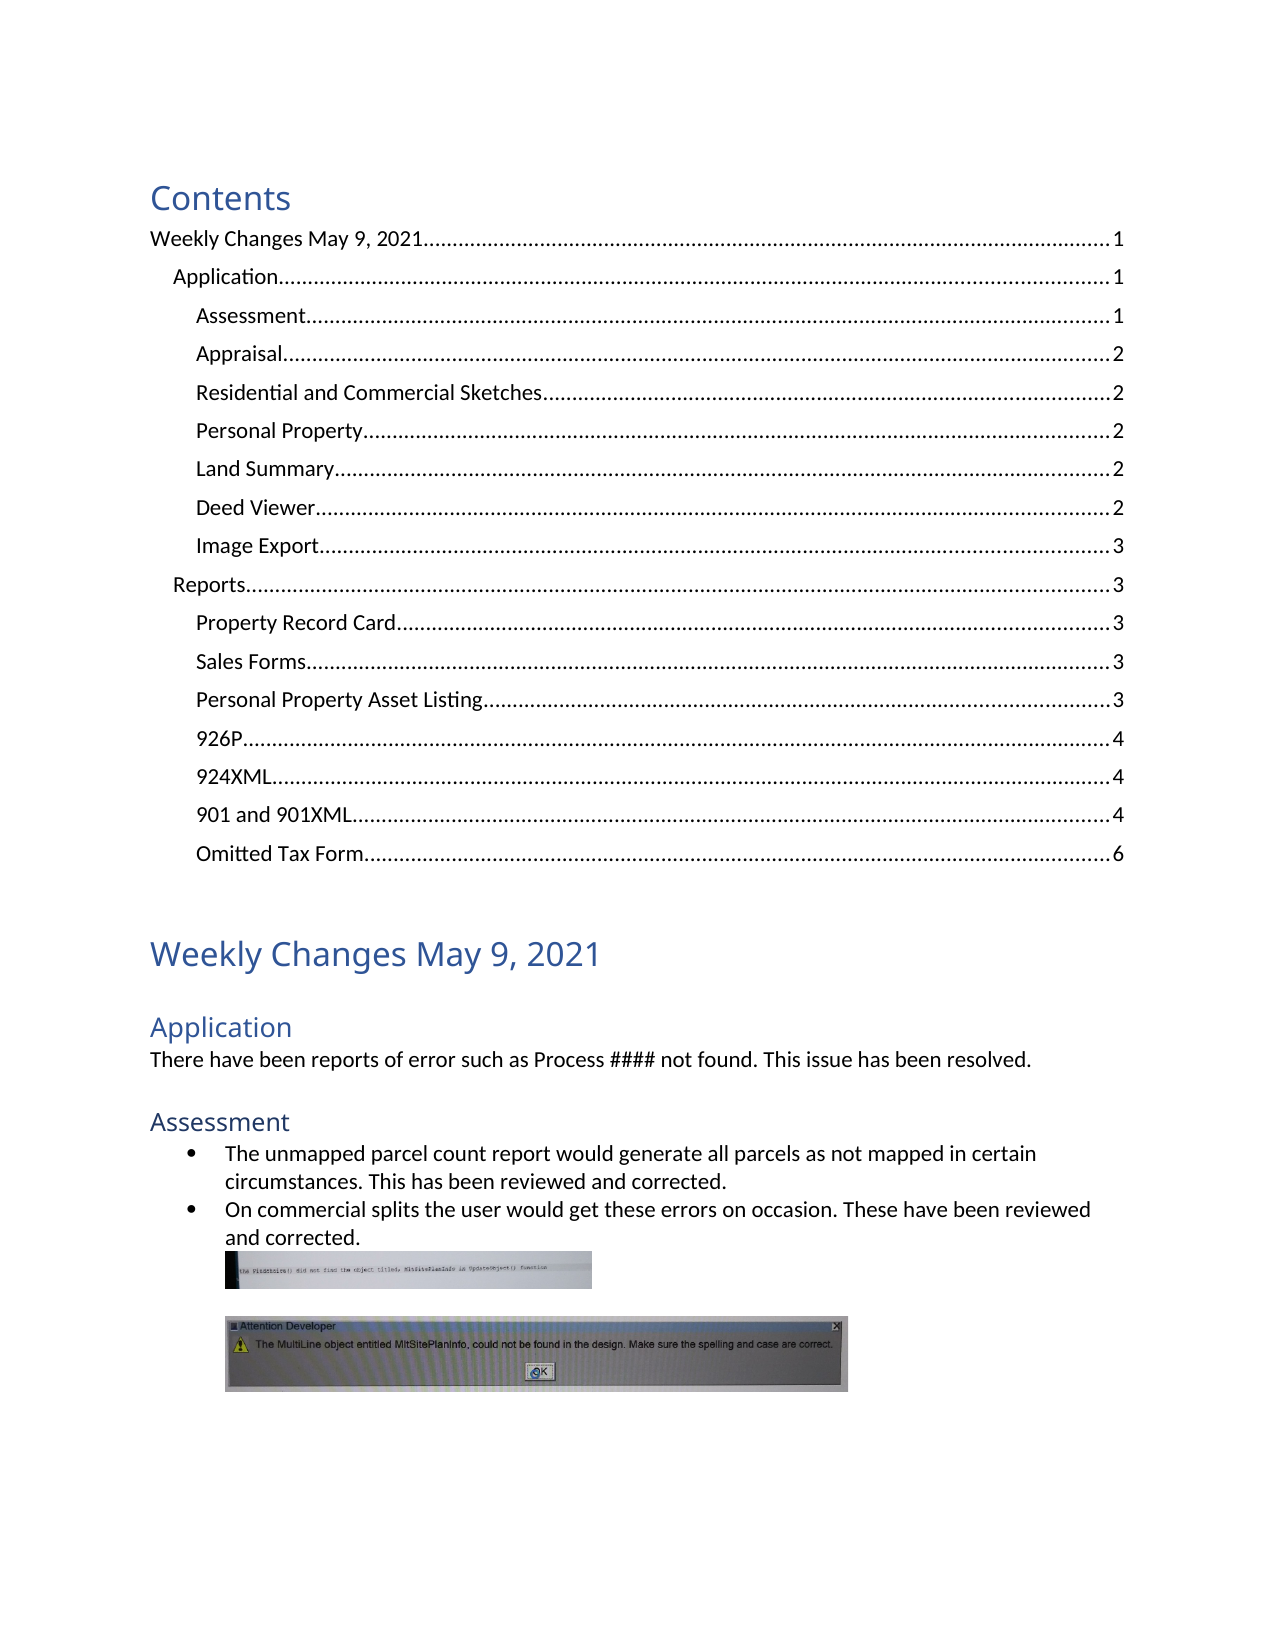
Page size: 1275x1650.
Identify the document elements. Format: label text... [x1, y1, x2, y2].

picture [225, 1316, 849, 1392]
text There have been reports of error such as Process #### not found. This issue has been resolved. [150, 1045, 1125, 1073]
subtitle Assessment [150, 1105, 1125, 1139]
subtitle Application [150, 1008, 1125, 1045]
list On commercial splits the user would get these errors on occasion. These have been reviewed and corrected. [187, 1195, 1125, 1251]
list The unmapped parcel count report would generate all parcels as not mapped in certain circumstances. This has been reviewed and corrected. [187, 1139, 1125, 1195]
subtitle Weekly Changes May 9, 2021 [150, 930, 1125, 976]
picture [225, 1251, 592, 1289]
